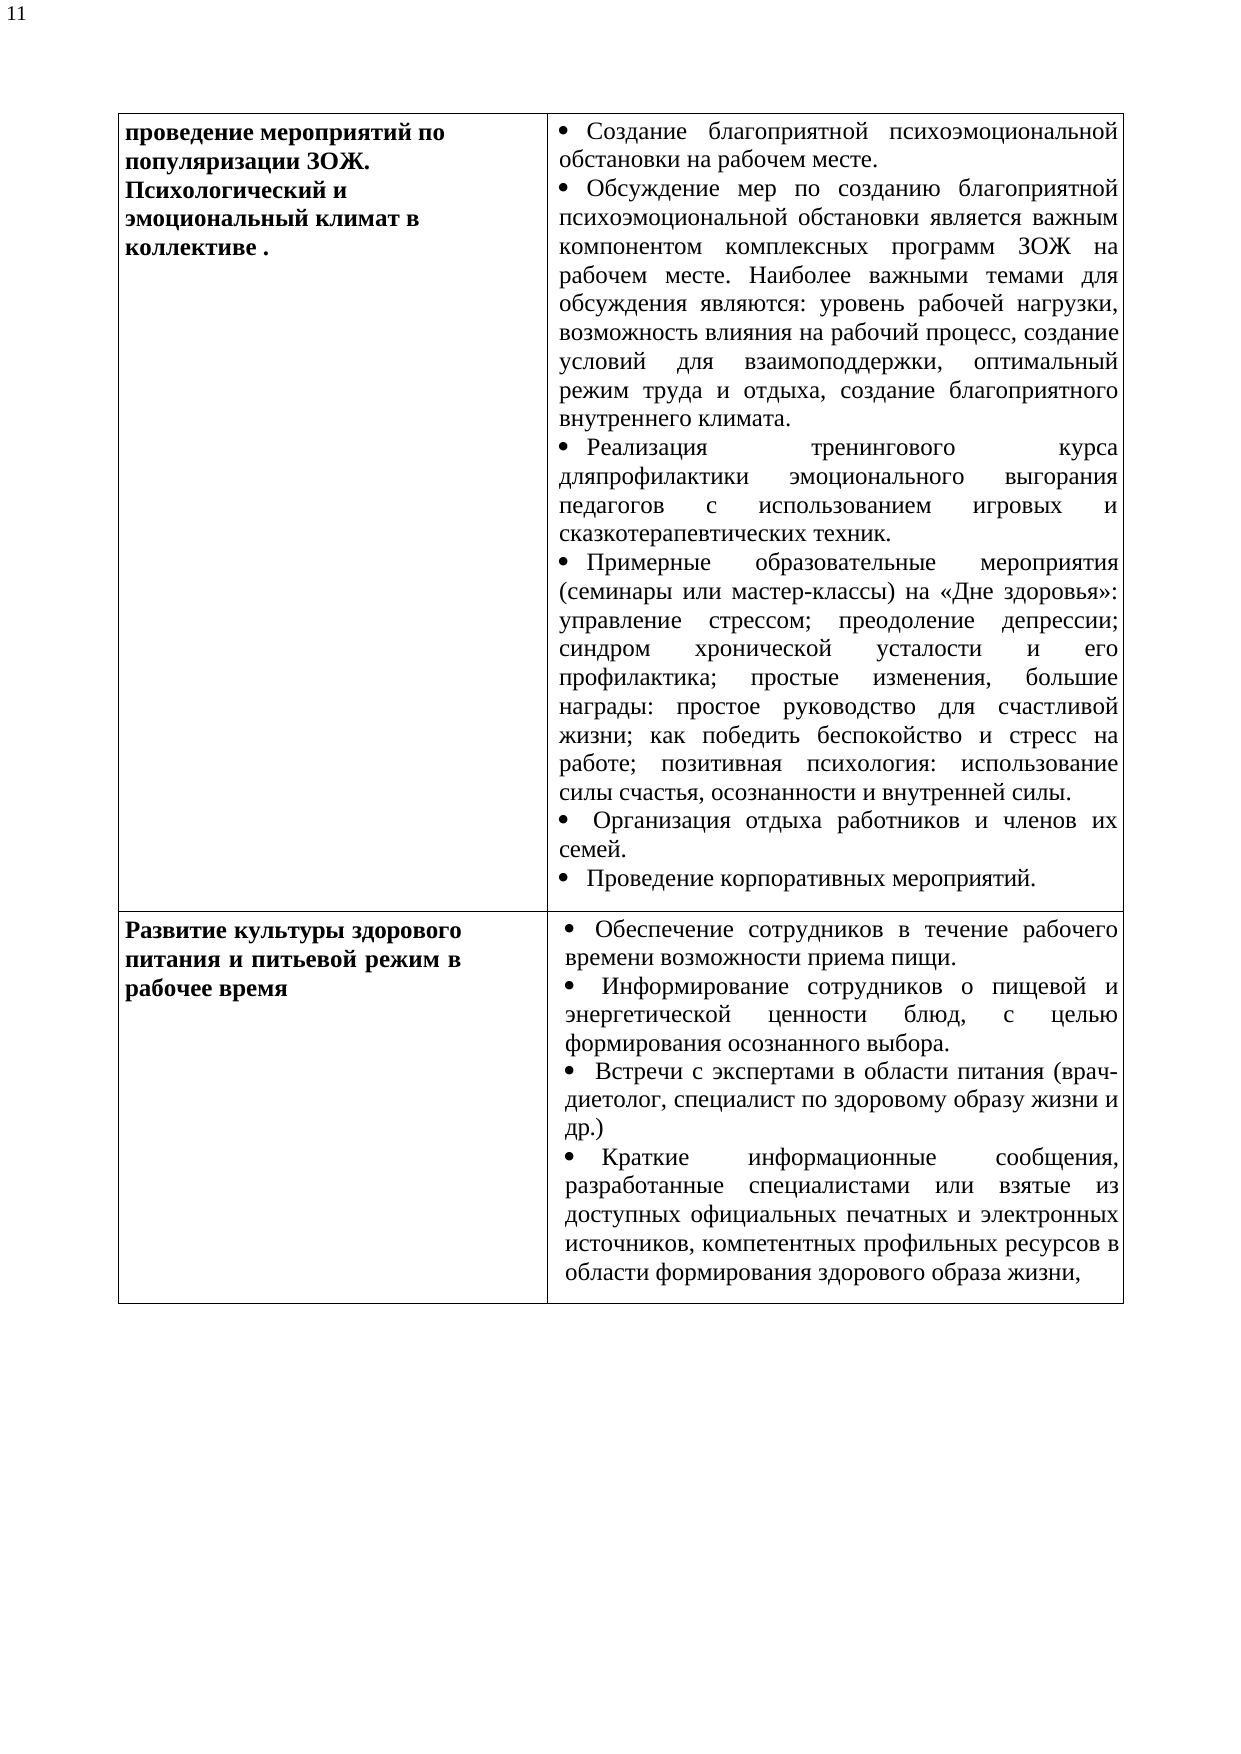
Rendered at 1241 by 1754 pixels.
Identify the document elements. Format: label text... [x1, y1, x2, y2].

table_header проведение мероприятий по популяризации ЗОЖ. Психологический и эмоциональный климат в коллективе . [119, 114, 547, 911]
table_header Создание благоприятной психоэмоциональной обстановки на рабочем месте. Обсуждение мер по созданию благоприятной психоэмоциональной обстановки является важным компонентом комплексных программ ЗОЖ на рабочем месте. Наиболее важными темами для обсуждения являются: уровень рабочей нагрузки, возможность влияния на рабочий процесс, создание условий для взаимоподдержки, оптимальный режим труда и отдыха, создание благоприятного внутреннего климата. Реализация тренингового курса дляпрофилактики эмоционального выгорания педагогов с использованием игровых и сказкотерапевтических техник. Примерные образовательные мероприятия (семинары или мастер-классы) на «Дне здоровья»: управление стрессом; преодоление депрессии; синдром хронической усталости и его профилактика; простые изменения, большие награды: простое руководство для счастливой жизни; как победить беспокойство и стресс на работе; позитивная психология: использование силы счастья, осознанности и внутренней силы. Организация отдыха работников и членов их семей. Проведение корпоративных мероприятий. [548, 114, 1123, 911]
table_cell Обеспечение сотрудников в течение рабочего времени возможности приема пищи. Информирование сотрудников о пищевой и энергетической ценности блюд, с целью формирования осознанного выбора. Встречи с экспертами в области питания (врач- диетолог, специалист по здоровому образу жизни и др.) Краткие информационные сообщения, разработанные специалистами или взятые из доступных официальных печатных и электронных источников, компетентных профильных ресурсов в области формирования здорового образа жизни, [548, 912, 1123, 1303]
table_cell Развитие культуры здорового питания и питьевой режим в рабочее время [119, 912, 547, 1303]
